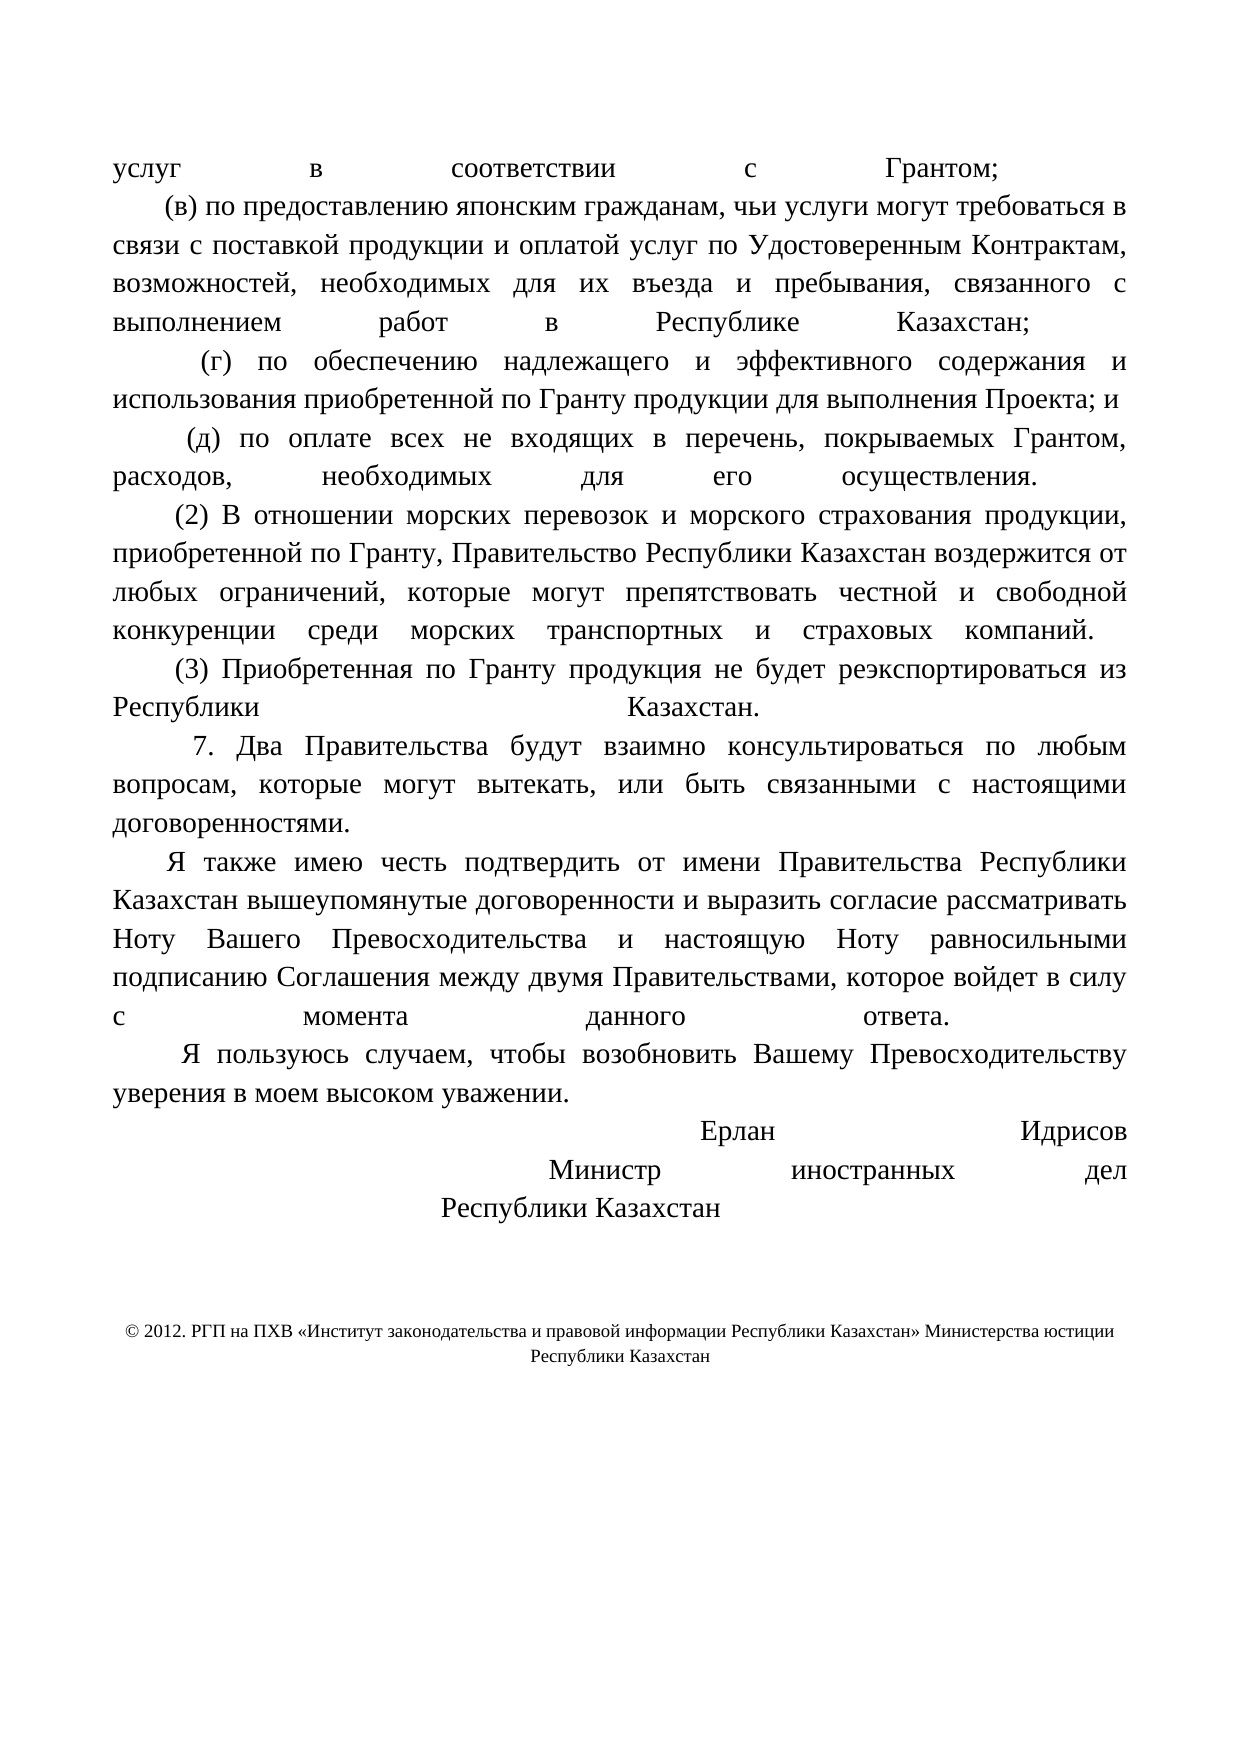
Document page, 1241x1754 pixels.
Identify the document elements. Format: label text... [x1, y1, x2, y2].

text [112, 150, 1128, 839]
text © 2012. РГП на ПХВ «Институт законодательства и правовой информации Республики Казахстан» Министерства юстиции Республики Казахстан [112, 1320, 1128, 1366]
text Ерлан Идрисов Министр иностранных дел Республики Казахстан [112, 1113, 1128, 1224]
text Я также имею честь подтвердить от имени Правительства Республики Казахстан вышеупомянутые договоренности и выразить согласие рассматривать Ноту Вашего Превосходительства и настоящую Ноту равносильными подписанию Соглашения между двумя Правительствами, которое войдет в силу с момента данного ответа. Я пользуюсь случаем, чтобы возобновить Вашему Превосходительству уверения в моем высоком уважении. [112, 844, 1128, 1108]
